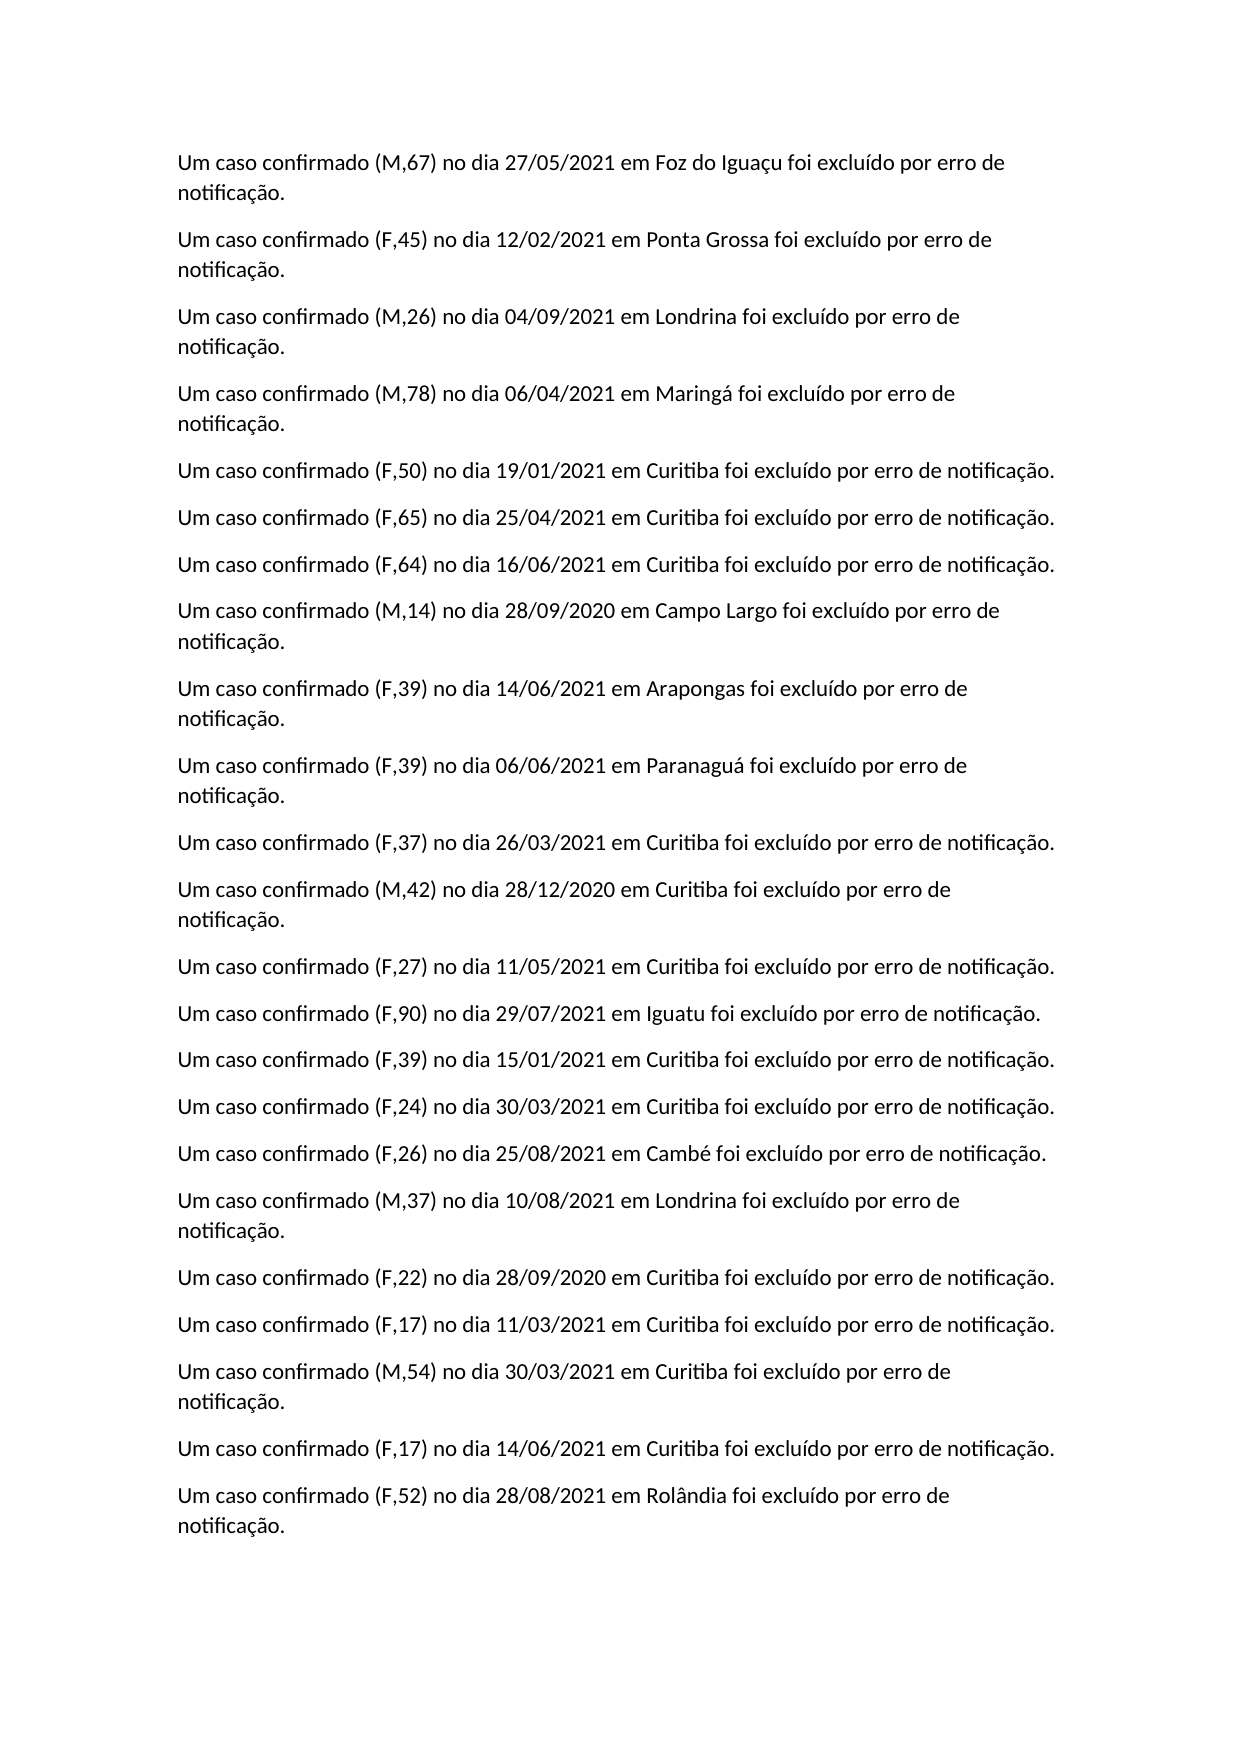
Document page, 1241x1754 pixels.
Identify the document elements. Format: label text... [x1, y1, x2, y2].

text Um caso confirmado (M,78) no dia 06/04/2021 em Maringá foi excluído por erro de notificação. [177, 379, 1063, 437]
text Um caso confirmado (F,37) no dia 26/03/2021 em Curitiba foi excluído por erro de notificação. [177, 828, 1063, 856]
text Um caso confirmado (F,22) no dia 28/09/2020 em Curitiba foi excluído por erro de notificação. [177, 1263, 1063, 1291]
text Um caso confirmado (M,26) no dia 04/09/2021 em Londrina foi excluído por erro de notificação. [177, 302, 1063, 360]
text Um caso confirmado (F,26) no dia 25/08/2021 em Cambé foi excluído por erro de notificação. [177, 1139, 1063, 1167]
text Um caso confirmado (F,52) no dia 28/08/2021 em Rolândia foi excluído por erro de notificação. [177, 1481, 1063, 1539]
text Um caso confirmado (F,45) no dia 12/02/2021 em Ponta Grossa foi excluído por erro de notificação. [177, 225, 1063, 283]
text Um caso confirmado (F,17) no dia 11/03/2021 em Curitiba foi excluído por erro de notificação. [177, 1310, 1063, 1338]
text Um caso confirmado (M,42) no dia 28/12/2020 em Curitiba foi excluído por erro de notificação. [177, 875, 1063, 933]
text Um caso confirmado (F,24) no dia 30/03/2021 em Curitiba foi excluído por erro de notificação. [177, 1092, 1063, 1120]
text Um caso confirmado (F,39) no dia 15/01/2021 em Curitiba foi excluído por erro de notificação. [177, 1046, 1063, 1073]
text Um caso confirmado (F,90) no dia 29/07/2021 em Iguatu foi excluído por erro de notificação. [177, 999, 1063, 1027]
text Um caso confirmado (F,64) no dia 16/06/2021 em Curitiba foi excluído por erro de notificação. [177, 550, 1063, 578]
text Um caso confirmado (M,67) no dia 27/05/2021 em Foz do Iguaçu foi excluído por erro de notificação. [177, 148, 1063, 206]
text Um caso confirmado (M,54) no dia 30/03/2021 em Curitiba foi excluído por erro de notificação. [177, 1357, 1063, 1415]
text Um caso confirmado (F,39) no dia 14/06/2021 em Arapongas foi excluído por erro de notificação. [177, 674, 1063, 732]
text Um caso confirmado (F,50) no dia 19/01/2021 em Curitiba foi excluído por erro de notificação. [177, 456, 1063, 484]
text Um caso confirmado (F,39) no dia 06/06/2021 em Paranaguá foi excluído por erro de notificação. [177, 751, 1063, 809]
text Um caso confirmado (M,14) no dia 28/09/2020 em Campo Largo foi excluído por erro de notificação. [177, 597, 1063, 655]
text Um caso confirmado (M,37) no dia 10/08/2021 em Londrina foi excluído por erro de notificação. [177, 1186, 1063, 1244]
text Um caso confirmado (F,65) no dia 25/04/2021 em Curitiba foi excluído por erro de notificação. [177, 503, 1063, 531]
text Um caso confirmado (F,17) no dia 14/06/2021 em Curitiba foi excluído por erro de notificação. [177, 1434, 1063, 1462]
text Um caso confirmado (F,27) no dia 11/05/2021 em Curitiba foi excluído por erro de notificação. [177, 952, 1063, 980]
